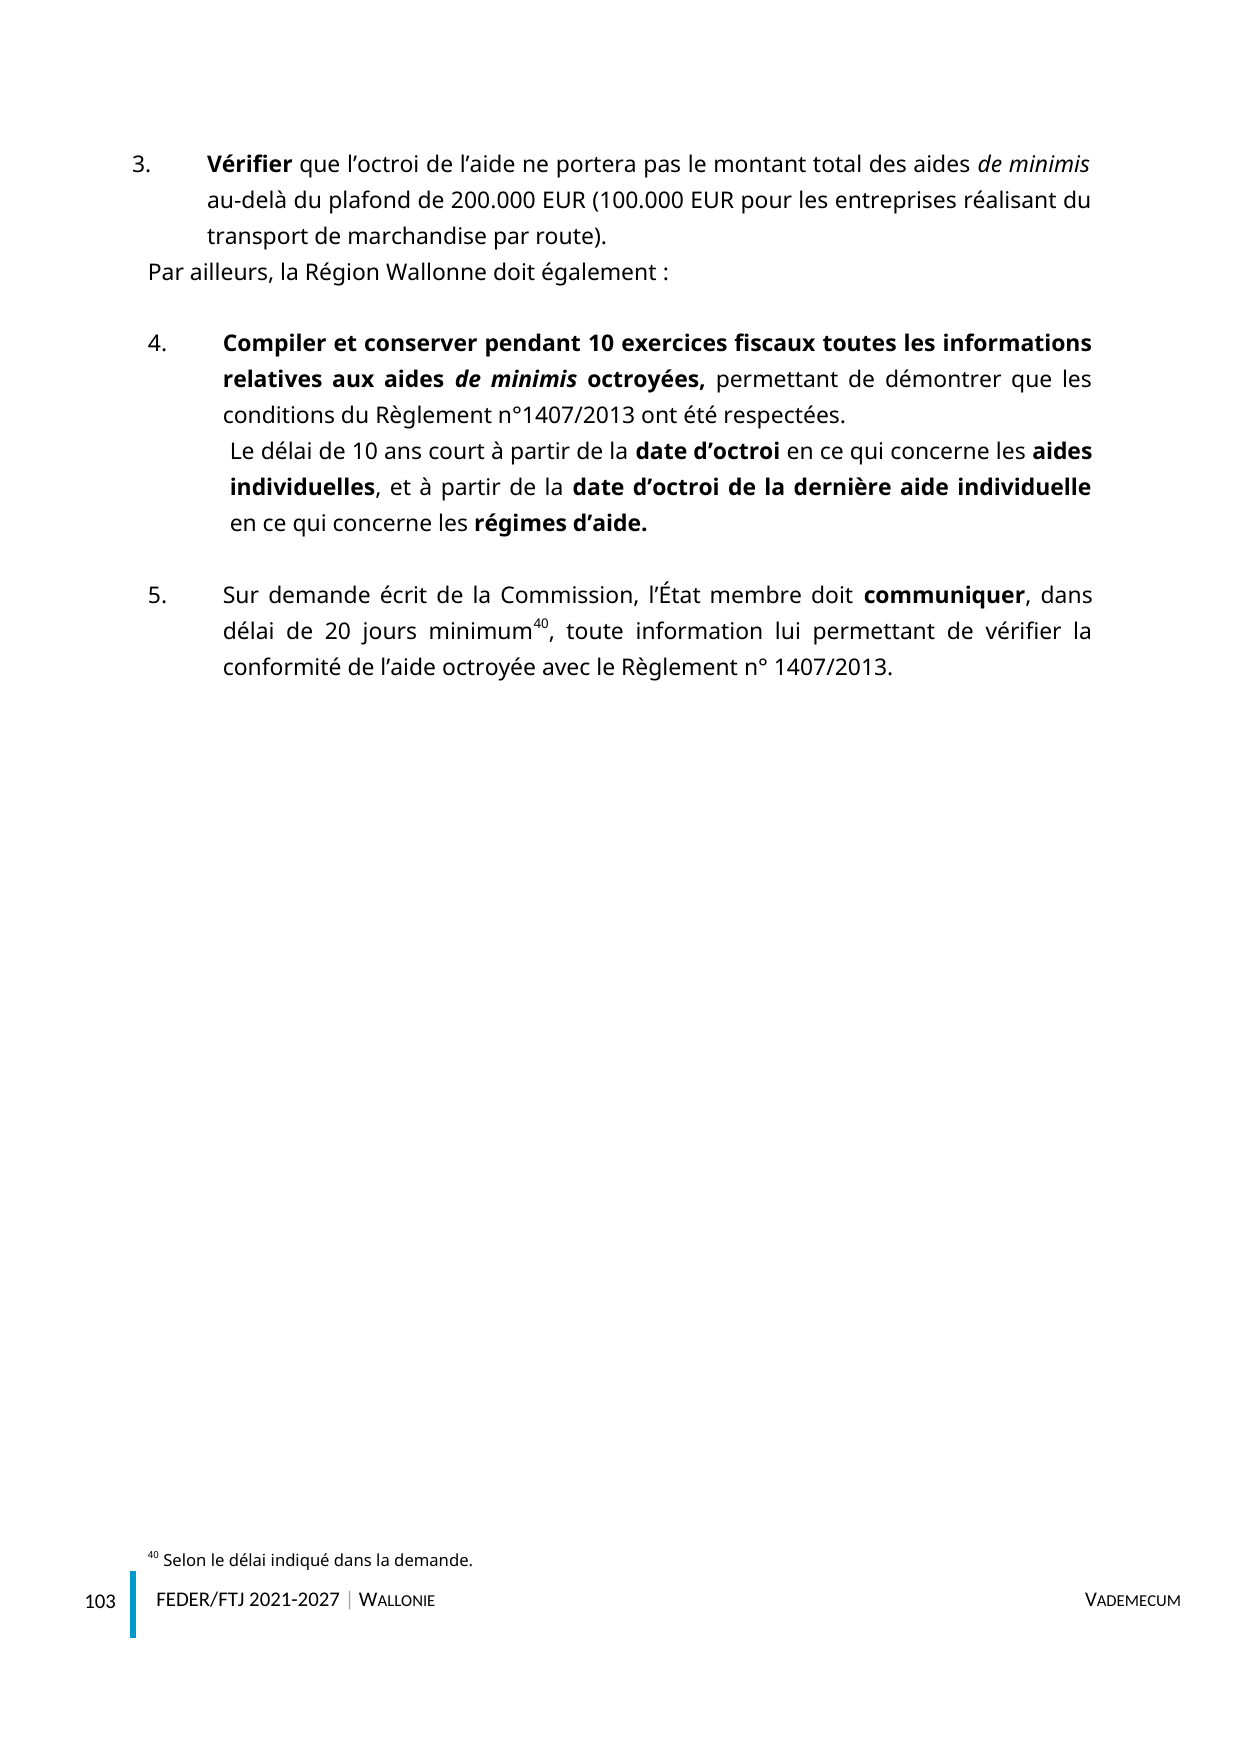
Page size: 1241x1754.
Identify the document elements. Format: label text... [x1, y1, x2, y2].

text Le délai de 10 ans court à partir de la date d’octroi en ce qui concerne les aides individuelles, et à partir de la date d’octroi de la dernière aide individuelle en ce qui concerne les régimes d’aide. [229, 435, 1092, 538]
list Vérifier que l’octroi de l’aide ne portera pas le montant total des aides de minimis au-delà du plafond de 200.000 EUR (100.000 EUR pour les entreprises réalisant du transport de marchandise par route). [132, 148, 1092, 251]
list Sur demande écrit de la Commission, l’État membre doit communiquer, dans délai de 20 jours minimum, toute information lui permettant de vérifier la conformité de l’aide octroyée avec le Règlement n° 1407/2013. [148, 579, 1092, 682]
list Compiler et conserver pendant 10 exercices fiscaux toutes les informations relatives aux aides de minimis octroyées, permettant de démontrer que les conditions du Règlement n°1407/2013 ont été respectées. [148, 327, 1092, 431]
text Par ailleurs, la Région Wallonne doit également : [148, 256, 1092, 287]
